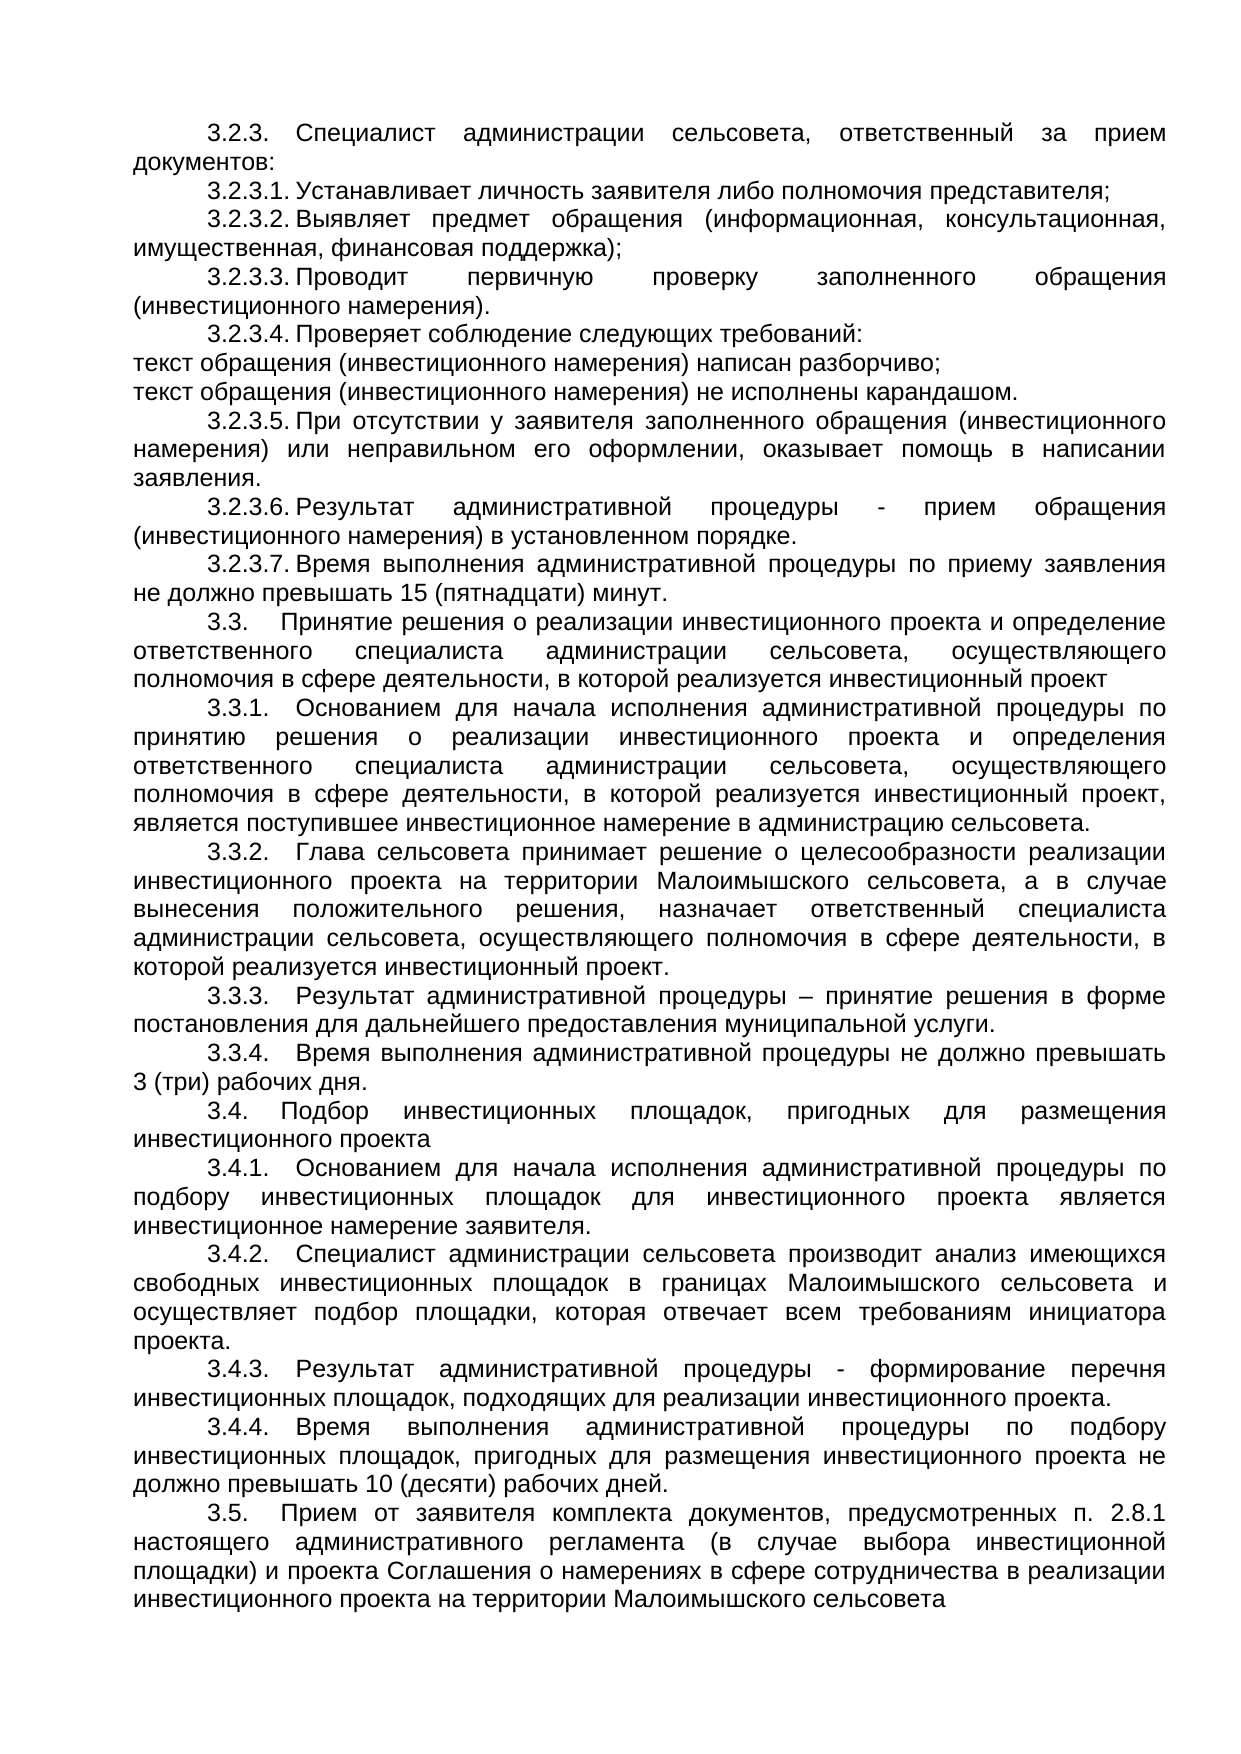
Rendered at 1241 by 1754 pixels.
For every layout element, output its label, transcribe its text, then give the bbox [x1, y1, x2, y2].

list Выявляет предмет обращения (информационная, консультационная, имущественная, финансовая поддержка); [133, 204, 1167, 262]
list Подбор инвестиционных площадок, пригодных для размещения инвестиционного проекта [133, 1096, 1167, 1153]
list Принятие решения о реализации инвестиционного проекта и определение ответственного специалиста администрации сельсовета, осуществляющего полномочия в сфере деятельности, в которой реализуется инвестиционный проект [133, 607, 1167, 693]
list Устанавливает личность заявителя либо полномочия представителя; [133, 176, 1167, 204]
list Основанием для начала исполнения административной процедуры по подбору инвестиционных площадок для инвестиционного проекта является инвестиционное намерение заявителя. [133, 1153, 1167, 1239]
list Основанием для начала исполнения административной процедуры по принятию решения о реализации инвестиционного проекта и определения ответственного специалиста администрации сельсовета, осуществляющего полномочия в сфере деятельности, в которой реализуется инвестиционный проект, является поступившее инвестиционное намерение в администрацию сельсовета. [133, 693, 1167, 837]
list Время выполнения административной процедуры по приему заявления не должно превышать 15 (пятнадцати) минут. [133, 549, 1167, 607]
text текст обращения (инвестиционного намерения) написан разборчиво; [133, 348, 1167, 377]
text текст обращения (инвестиционного намерения) не исполнены карандашом. [133, 377, 1167, 406]
list Прием от заявителя комплекта документов, предусмотренных п. 2.8.1 настоящего административного регламента (в случае выбора инвестиционной площадки) и проекта Соглашения о намерениях в сфере сотрудничества в реализации инвестиционного проекта на территории Малоимышского сельсовета [133, 1498, 1167, 1613]
list Проверяет соблюдение следующих требований: [133, 319, 1167, 348]
list При отсутствии у заявителя заполненного обращения (инвестиционного намерения) или неправильном его оформлении, оказывает помощь в написании заявления. [133, 406, 1167, 492]
list Специалист администрации сельсовета, ответственный за прием документов: [133, 118, 1167, 176]
list Специалист администрации сельсовета производит анализ имеющихся свободных инвестиционных площадок в границах Малоимышского сельсовета и осуществляет подбор площадки, которая отвечает всем требованиям инициатора проекта. [133, 1239, 1167, 1354]
list Проводит первичную проверку заполненного обращения (инвестиционного намерения). [133, 262, 1167, 319]
list Время выполнения административной процедуры по подбору инвестиционных площадок, пригодных для размещения инвестиционного проекта не должно превышать 10 (десяти) рабочих дней. [133, 1412, 1167, 1498]
list Время выполнения административной процедуры не должно превышать 3 (три) рабочих дня. [133, 1038, 1167, 1096]
list Результат административной процедуры - формирование перечня инвестиционных площадок, подходящих для реализации инвестиционного проекта. [133, 1354, 1167, 1412]
list Результат административной процедуры - прием обращения (инвестиционного намерения) в установленном порядке. [133, 492, 1167, 549]
list Глава сельсовета принимает решение о целесообразности реализации инвестиционного проекта на территории Малоимышского сельсовета, а в случае вынесения положительного решения, назначает ответственный специалиста администрации сельсовета, осуществляющего полномочия в сфере деятельности, в которой реализуется инвестиционный проект. [133, 837, 1167, 981]
list Результат административной процедуры – принятие решения в форме постановления для дальнейшего предоставления муниципальной услуги. [133, 981, 1167, 1038]
